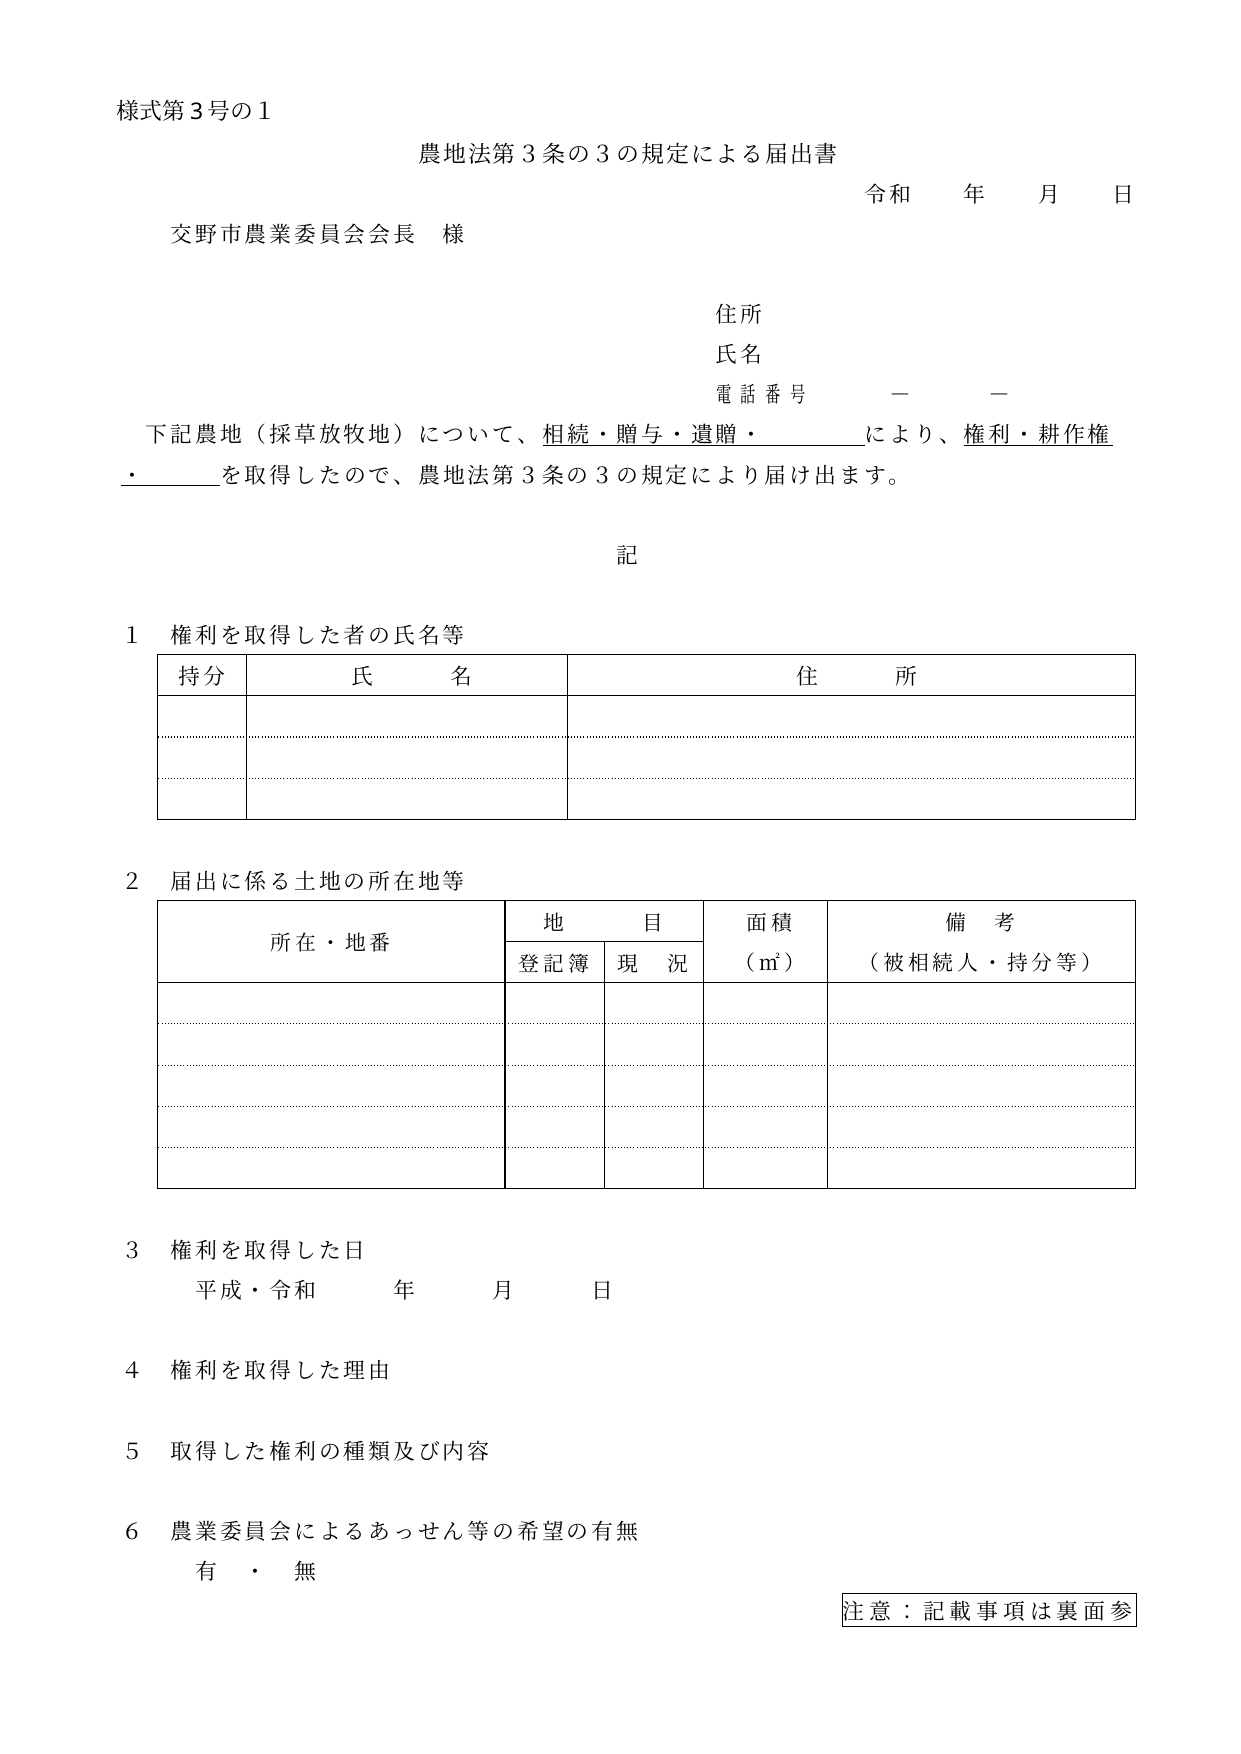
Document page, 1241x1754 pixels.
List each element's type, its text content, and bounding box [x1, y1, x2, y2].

table_header 住 所 [568, 655, 1135, 695]
table_cell 登記簿 [506, 942, 604, 982]
text 注意：記載事項は裏面参照 [121, 1590, 1137, 1630]
text ６ 農業委員会によるあっせん等の希望の有無 [121, 1510, 1137, 1550]
table_cell [158, 983, 504, 1023]
table_cell [704, 983, 827, 1023]
table_header 氏 名 [247, 655, 567, 695]
table_cell [828, 983, 1135, 1023]
table_cell [828, 1106, 1135, 1147]
table_cell [158, 1065, 504, 1106]
table_header 地 目 [506, 901, 703, 941]
table_cell [568, 696, 1135, 736]
table_cell 現 況 [605, 942, 703, 982]
table_header 面積（㎡） [704, 901, 827, 982]
text ５ 取得した権利の種類及び内容 [121, 1429, 1137, 1470]
table_cell [605, 1147, 703, 1188]
table_cell [506, 1106, 604, 1147]
text 電話番号 － － [121, 373, 1137, 413]
text ２ 届出に係る土地の所在地等 [121, 860, 1137, 900]
text 農地法第３条の３の規定による届出書 [121, 133, 1137, 173]
table_cell [704, 1023, 827, 1064]
table_cell [605, 983, 703, 1023]
table_cell [605, 1023, 703, 1064]
table_cell [158, 736, 246, 777]
table_header 所在・地番 [158, 901, 504, 982]
text 氏名 [121, 333, 1137, 373]
table_cell [247, 736, 567, 777]
table_cell [828, 1147, 1135, 1188]
table_cell [704, 1106, 827, 1147]
table_cell [247, 696, 567, 736]
table_cell [247, 778, 567, 819]
text 有 ・ 無 [121, 1550, 1137, 1590]
table_cell [704, 1065, 827, 1106]
table_cell [828, 1023, 1135, 1064]
text ４ 権利を取得した理由 [121, 1349, 1137, 1389]
text 住所 [121, 293, 1137, 333]
table_cell [506, 1065, 604, 1106]
table_cell [506, 1147, 604, 1188]
table_cell [158, 696, 246, 736]
text 交野市農業委員会会長 様 [121, 213, 1137, 253]
table_cell [158, 1106, 504, 1147]
text 令和 年 月 日 [121, 173, 1137, 213]
table_cell [568, 778, 1135, 819]
table_cell [506, 1023, 604, 1064]
text 下記農地（採草放牧地）について、相続・贈与・遺贈・ により、権利・耕作権 [121, 413, 1137, 453]
table_cell [158, 1147, 504, 1188]
table_cell [506, 983, 604, 1023]
table_header 備 考 （被相続人・持分等） [828, 901, 1135, 982]
table_cell [704, 1147, 827, 1188]
table_cell [158, 1023, 504, 1064]
table_cell [605, 1065, 703, 1106]
text 平成・令和 年 月 日 [121, 1269, 1137, 1309]
text ・ を取得したので、農地法第３条の３の規定により届け出ます。 [121, 453, 1137, 494]
table_cell [568, 736, 1135, 777]
text 記 [121, 534, 1137, 574]
text １ 権利を取得した者の氏名等 [121, 614, 1137, 654]
table_cell [158, 778, 246, 819]
table_cell [605, 1106, 703, 1147]
table_cell [828, 1065, 1135, 1106]
table_header 持分 [158, 655, 246, 695]
text ３ 権利を取得した日 [121, 1229, 1137, 1269]
